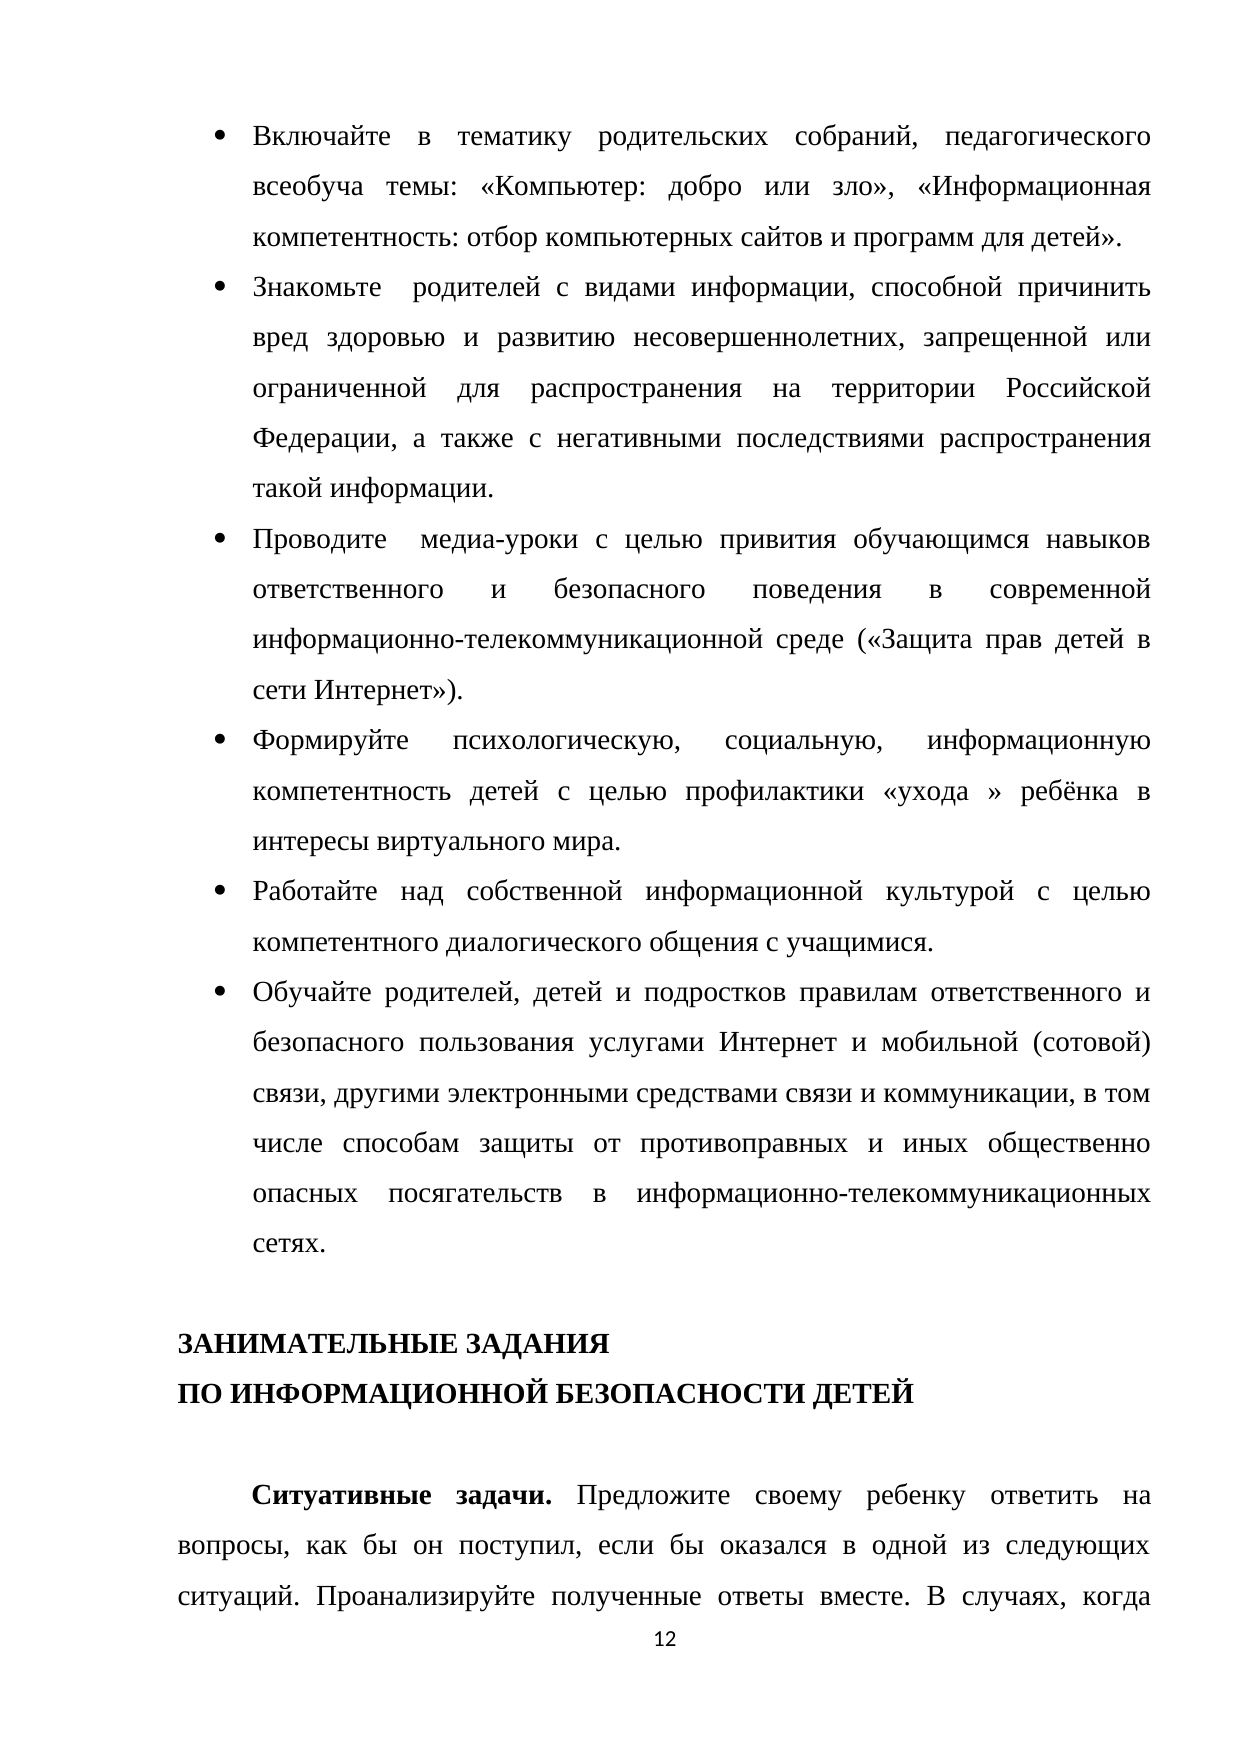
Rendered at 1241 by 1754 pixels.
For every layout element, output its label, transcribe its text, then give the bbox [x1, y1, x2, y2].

list Знакомьте родителей с видами информации, способной причинить вред здоровью и развитию несовершеннолетних, запрещенной или ограниченной для распространения на территории Российской Федерации, а также с негативными последствиями распространения такой информации. [215, 269, 1152, 504]
list Обучайте родителей, детей и подростков правилам ответственного и безопасного пользования услугами Интернет и мобильной (сотовой) связи, другими электронными средствами связи и коммуникации, в том числе способам защиты от противоправных и иных общественно опасных посягательств в информационно-телекоммуникационных сетях. [215, 974, 1152, 1259]
list Работайте над собственной информационной культурой с целью компетентного диалогического общения с учащимися. [215, 873, 1152, 957]
text ЗАНИМАТЕЛЬНЫЕ ЗАДАНИЯ [177, 1326, 1152, 1360]
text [177, 1477, 1152, 1611]
list Формируйте психологическую, социальную, информационную компетентность детей с целью профилактики «ухода » ребёнка в интересы виртуального мира. [215, 722, 1152, 856]
list Проводите медиа-уроки с целью привития обучающимся навыков ответственного и безопасного поведения в современной информационно-телекоммуникационной среде («Защита прав детей в сети Интернет»). [215, 521, 1152, 705]
text ПО ИНФОРМАЦИОННОЙ БЕЗОПАСНОСТИ ДЕТЕЙ [177, 1377, 1152, 1410]
list Включайте в тематику родительских собраний, педагогического всеобуча темы: «Компьютер: добро или зло», «Информационная компетентность: отбор компьютерных сайтов и программ для детей». [215, 118, 1152, 252]
